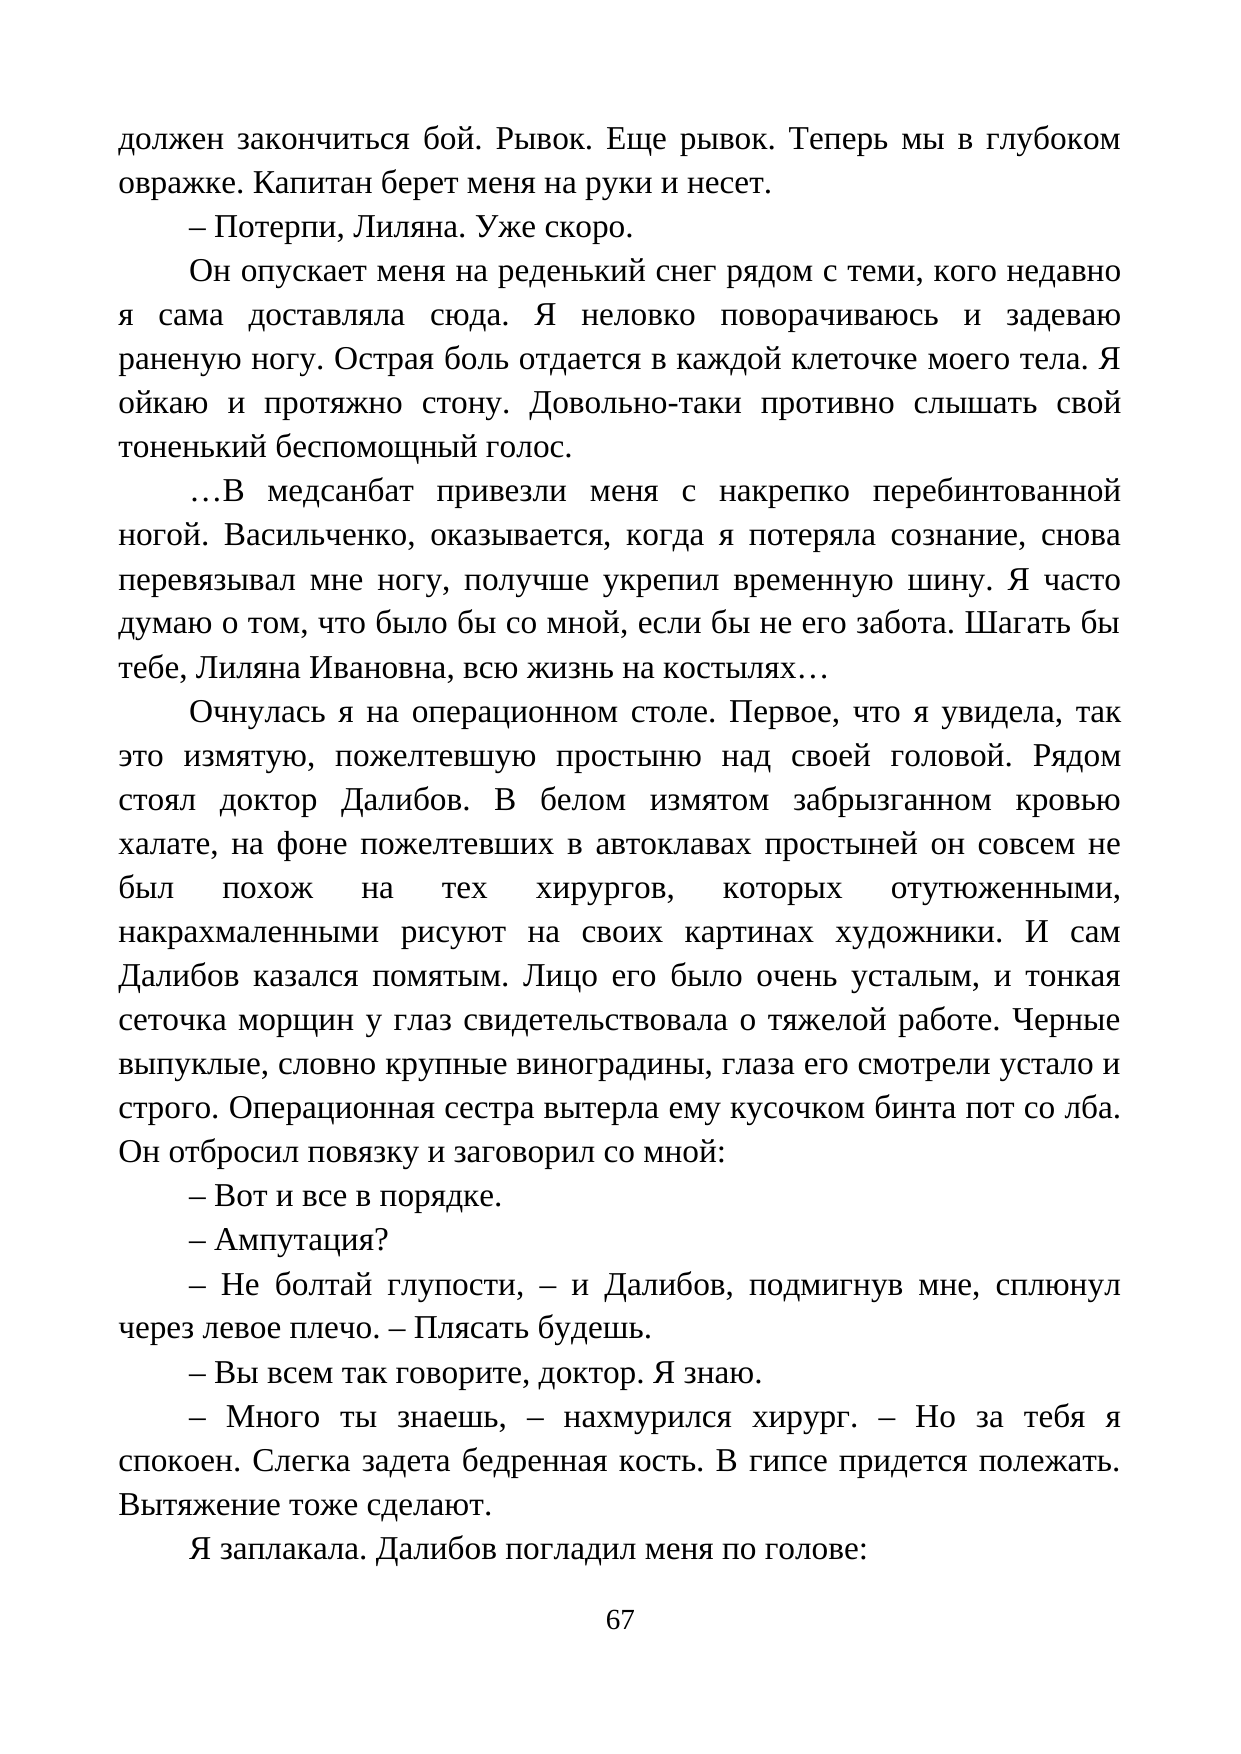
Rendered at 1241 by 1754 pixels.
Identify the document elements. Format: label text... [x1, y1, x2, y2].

text – Потерпи, Лиляна. Уже скоро. [118, 206, 1122, 244]
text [118, 118, 1122, 201]
text – Не болтай глупости, – и Далибов, подмигнув мне, сплюнул через левое плечо. – Плясать будешь. [118, 1264, 1122, 1346]
text – Вот и все в порядке. [118, 1176, 1122, 1214]
text Очнулась я на операционном столе. Первое, что я увидела, так это измятую, пожелтевшую простыню над своей головой. Рядом стоял доктор Далибов. В белом измятом забрызганном кровью халате, на фоне пожелтевших в автоклавах простыней он совсем не был похож на тех хирургов, которых отутюженными, накрахмаленными рисуют на своих картинах художники. И сам Далибов казался помятым. Лицо его было очень усталым, и тонкая сеточка морщин у глаз свидетельствовала о тяжелой работе. Черные выпуклые, словно крупные виноградины, глаза его смотрели устало и строго. Операционная сестра вытерла ему кусочком бинта пот со лба. Он отбросил повязку и заговорил со мной: [118, 691, 1122, 1170]
text – Вы всем так говорите, доктор. Я знаю. [118, 1352, 1122, 1390]
text Он опускает меня на реденький снег рядом с теми, кого недавно я сама доставляла сюда. Я неловко поворачиваюсь и задеваю раненую ногу. Острая боль отдается в каждой клеточке моего тела. Я ойкаю и протяжно стону. Довольно-таки противно слышать свой тоненький беспомощный голос. [118, 250, 1122, 465]
text – Много ты знаешь, – нахмурился хирург. – Но за тебя я спокоен. Слегка задета бедренная кость. В гипсе придется полежать. Вытяжение тоже сделают. [118, 1396, 1122, 1522]
text – Ампутация? [118, 1220, 1122, 1258]
text …В медсанбат привезли меня с накрепко перебинтованной ногой. Васильченко, оказывается, когда я потеряла сознание, снова перевязывал мне ногу, получше укрепил временную шину. Я часто думаю о том, что было бы со мной, если бы не его забота. Шагать бы тебе, Лиляна Ивановна, всю жизнь на костылях… [118, 471, 1122, 685]
text Я заплакала. Далибов погладил меня по голове: [118, 1528, 1122, 1566]
